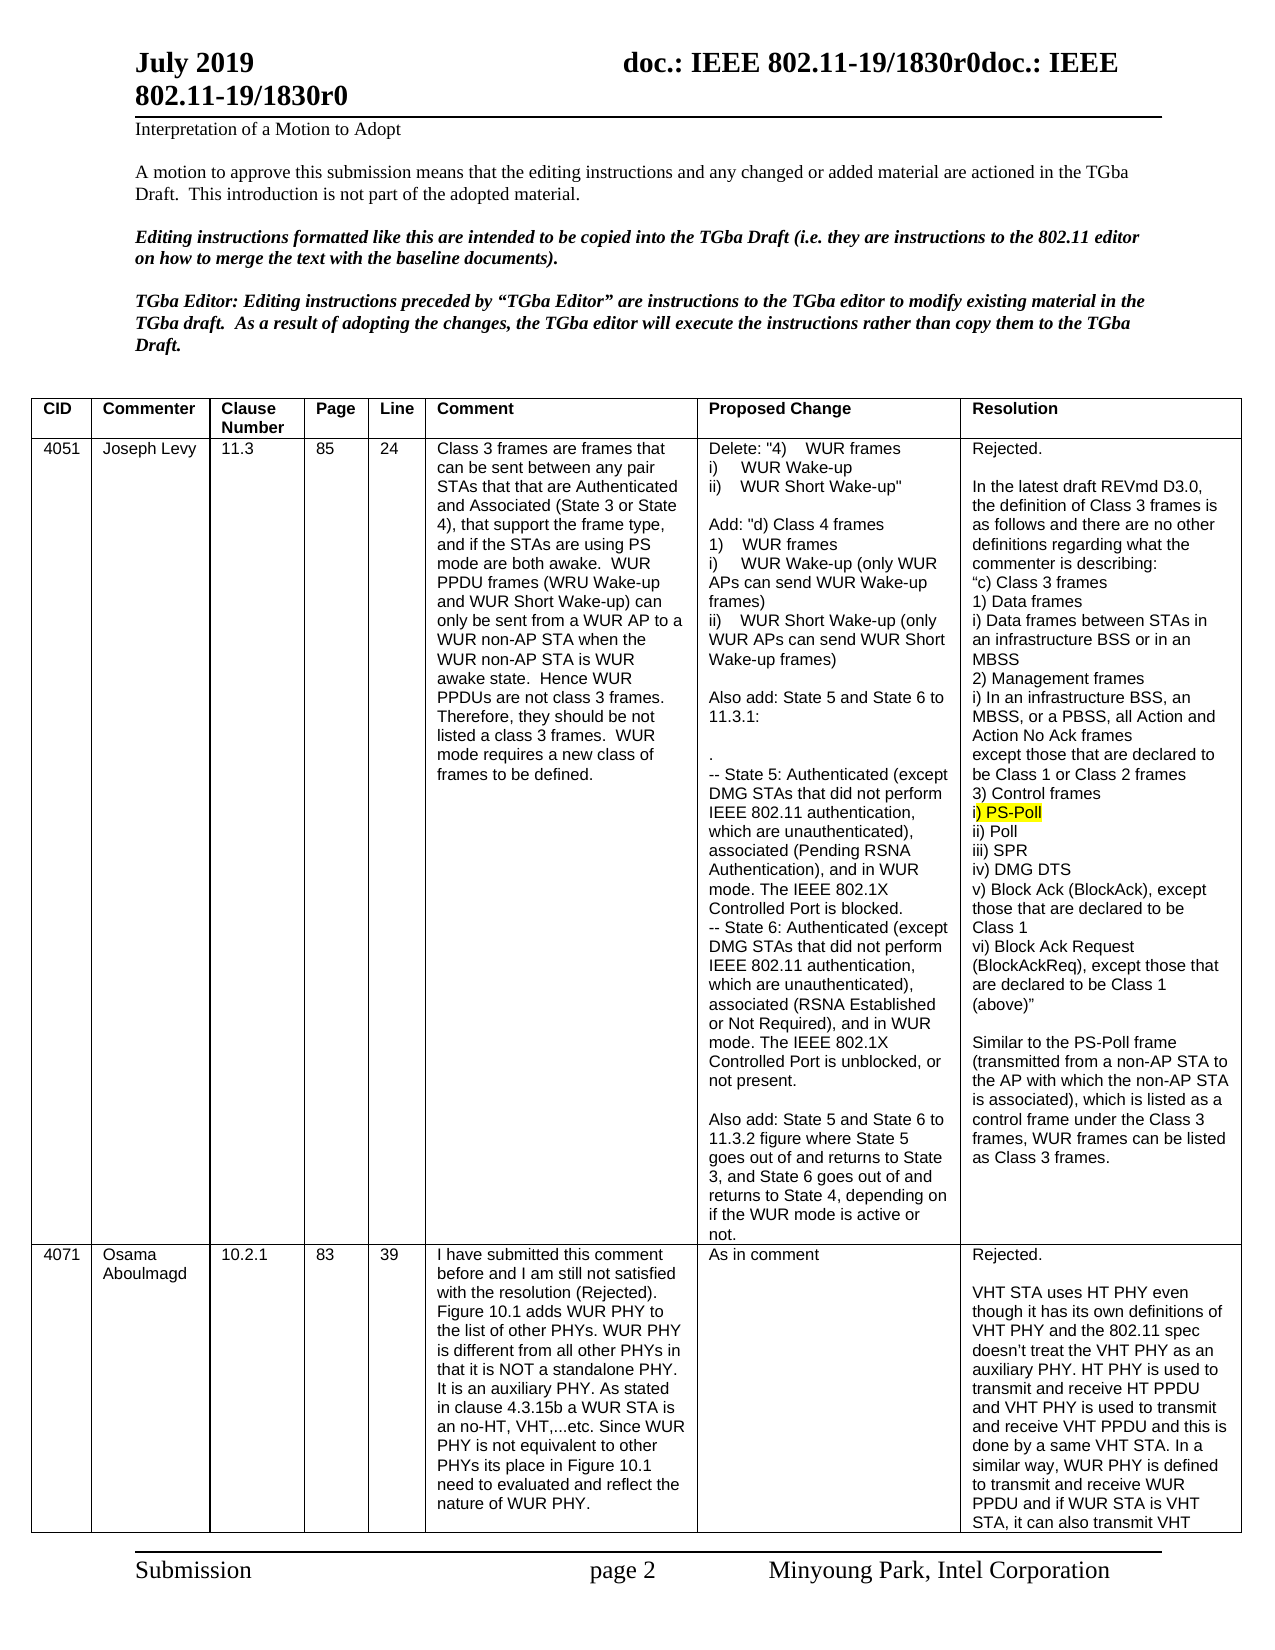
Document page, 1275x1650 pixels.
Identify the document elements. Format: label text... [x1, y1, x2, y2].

table_header Page [305, 399, 368, 437]
text TGba Editor: Editing instructions preceded by “TGba Editor” are instructions to the TGba editor to modify existing material in the TGba draft. As a result of adopting the changes, the TGba editor will execute the instructions rather than copy them to the TGba Draft. [135, 290, 1162, 355]
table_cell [961, 1245, 1241, 1532]
table_header Comment [426, 399, 697, 437]
table_cell As in comment [698, 1245, 960, 1532]
table_cell Class 3 frames are frames that can be sent between any pair STAs that that are Authenticated and Associated (State 3 or State 4), that support the frame type, and if the STAs are using PS mode are both awake. WUR PPDU frames (WRU Wake-up and WUR Short Wake-up) can only be sent from a WUR AP to a WUR non-AP STA when the WUR non-AP STA is WUR awake state. Hence WUR PPDUs are not class 3 frames. Therefore, they should be not listed a class 3 frames. WUR mode requires a new class of frames to be defined. [426, 439, 697, 1243]
table_cell 4071 [32, 1245, 91, 1532]
table_header Line [369, 399, 425, 437]
table_cell Delete: "4) WUR frames i) WUR Wake-up ii) WUR Short Wake-up" Add: "d) Class 4 frames 1) WUR frames i) WUR Wake-up (only WUR APs can send WUR Wake-up frames) ii) WUR Short Wake-up (only WUR APs can send WUR Short Wake-up frames) Also add: State 5 and State 6 to 11.3.1: . -- State 5: Authenticated (except DMG STAs that did not perform IEEE 802.11 authentication, which are unauthenticated), associated (Pending RSNA Authentication), and in WUR mode. The IEEE 802.1X Controlled Port is blocked. -- State 6: Authenticated (except DMG STAs that did not perform IEEE 802.11 authentication, which are unauthenticated), associated (RSNA Established or Not Required), and in WUR mode. The IEEE 802.1X Controlled Port is unblocked, or not present. Also add: State 5 and State 6 to 11.3.2 figure where State 5 goes out of and returns to State 3, and State 6 goes out of and returns to State 4, depending on if the WUR mode is active or not. [698, 439, 960, 1243]
text A motion to approve this submission means that the editing instructions and any changed or added material are actioned in the TGba Draft. This introduction is not part of the adopted material. [135, 161, 1162, 204]
table_cell Rejected. In the latest draft REVmd D3.0, the definition of Class 3 frames is as follows and there are no other definitions regarding what the commenter is describing: “c) Class 3 frames 1) Data frames i) Data frames between STAs in an infrastructure BSS or in an MBSS 2) Management frames i) In an infrastructure BSS, an MBSS, or a PBSS, all Action and Action No Ack frames except those that are declared to be Class 1 or Class 2 frames 3) Control frames i) PS-Poll ii) Poll iii) SPR iv) DMG DTS v) Block Ack (BlockAck), except those that are declared to be Class 1 vi) Block Ack Request (BlockAckReq), except those that are declared to be Class 1 (above)” Similar to the PS-Poll frame (transmitted from a non-AP STA to the AP with which the non-AP STA is associated), which is listed as a control frame under the Class 3 frames, WUR frames can be listed as Class 3 frames. [961, 439, 1241, 1243]
table_header CID [32, 399, 91, 437]
table_cell Osama Aboulmagd [92, 1245, 209, 1532]
table_header Proposed Change [698, 399, 960, 437]
table_cell 11.3 [211, 439, 304, 1243]
table_cell 83 [305, 1245, 368, 1532]
text Editing instructions formatted like this are intended to be copied into the TGba Draft (i.e. they are instructions to the 802.11 editor on how to merge the text with the baseline documents). [135, 226, 1162, 269]
table_cell 39 [369, 1245, 425, 1532]
table_header Resolution [961, 399, 1241, 437]
table_cell 4051 [32, 439, 91, 1243]
table_cell 10.2.1 [211, 1245, 304, 1532]
table_header Commenter [92, 399, 209, 437]
text Interpretation of a Motion to Adopt [135, 118, 1162, 139]
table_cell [426, 1245, 697, 1532]
table_cell 24 [369, 439, 425, 1243]
table_header Clause Number [211, 399, 304, 437]
table_cell 85 [305, 439, 368, 1243]
table_cell Joseph Levy [92, 439, 209, 1243]
